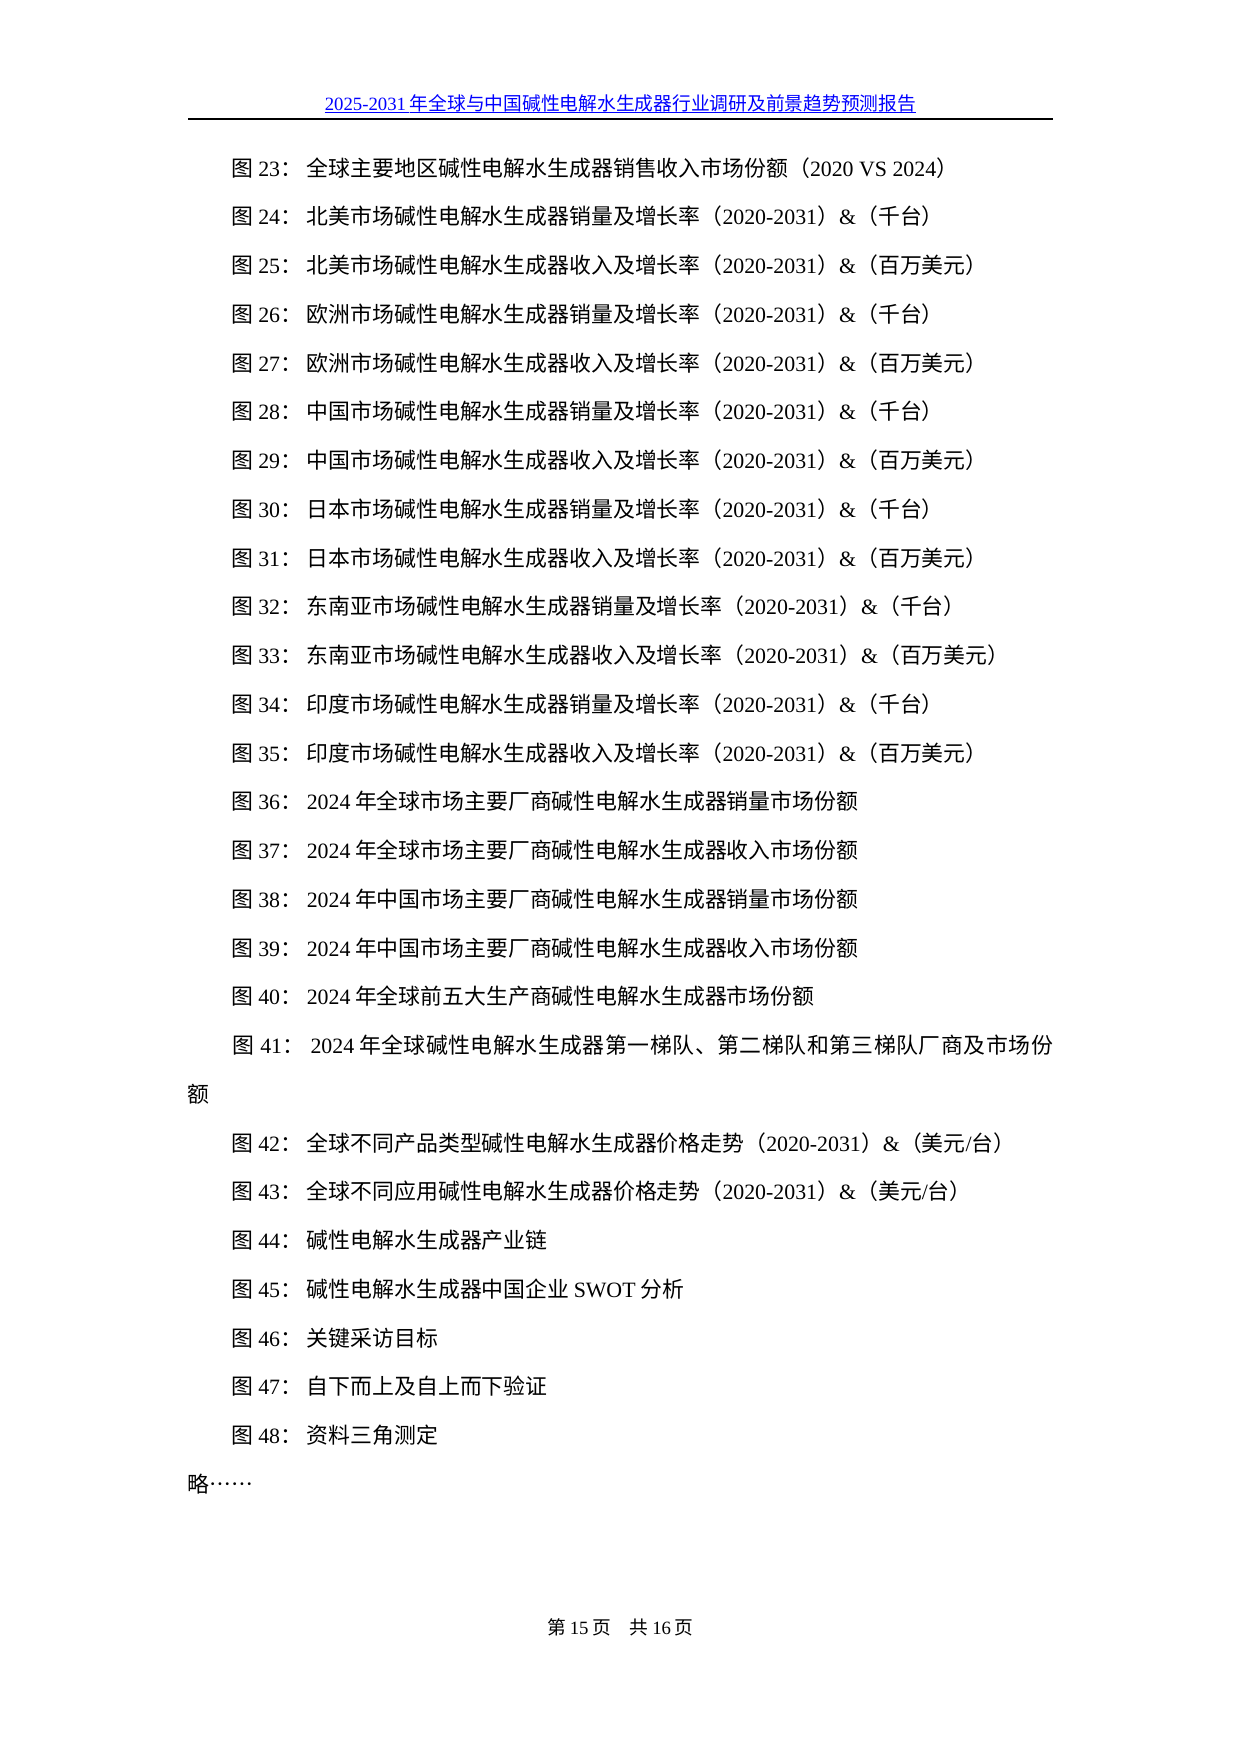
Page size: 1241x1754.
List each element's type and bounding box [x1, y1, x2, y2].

text [187, 150, 1053, 1499]
